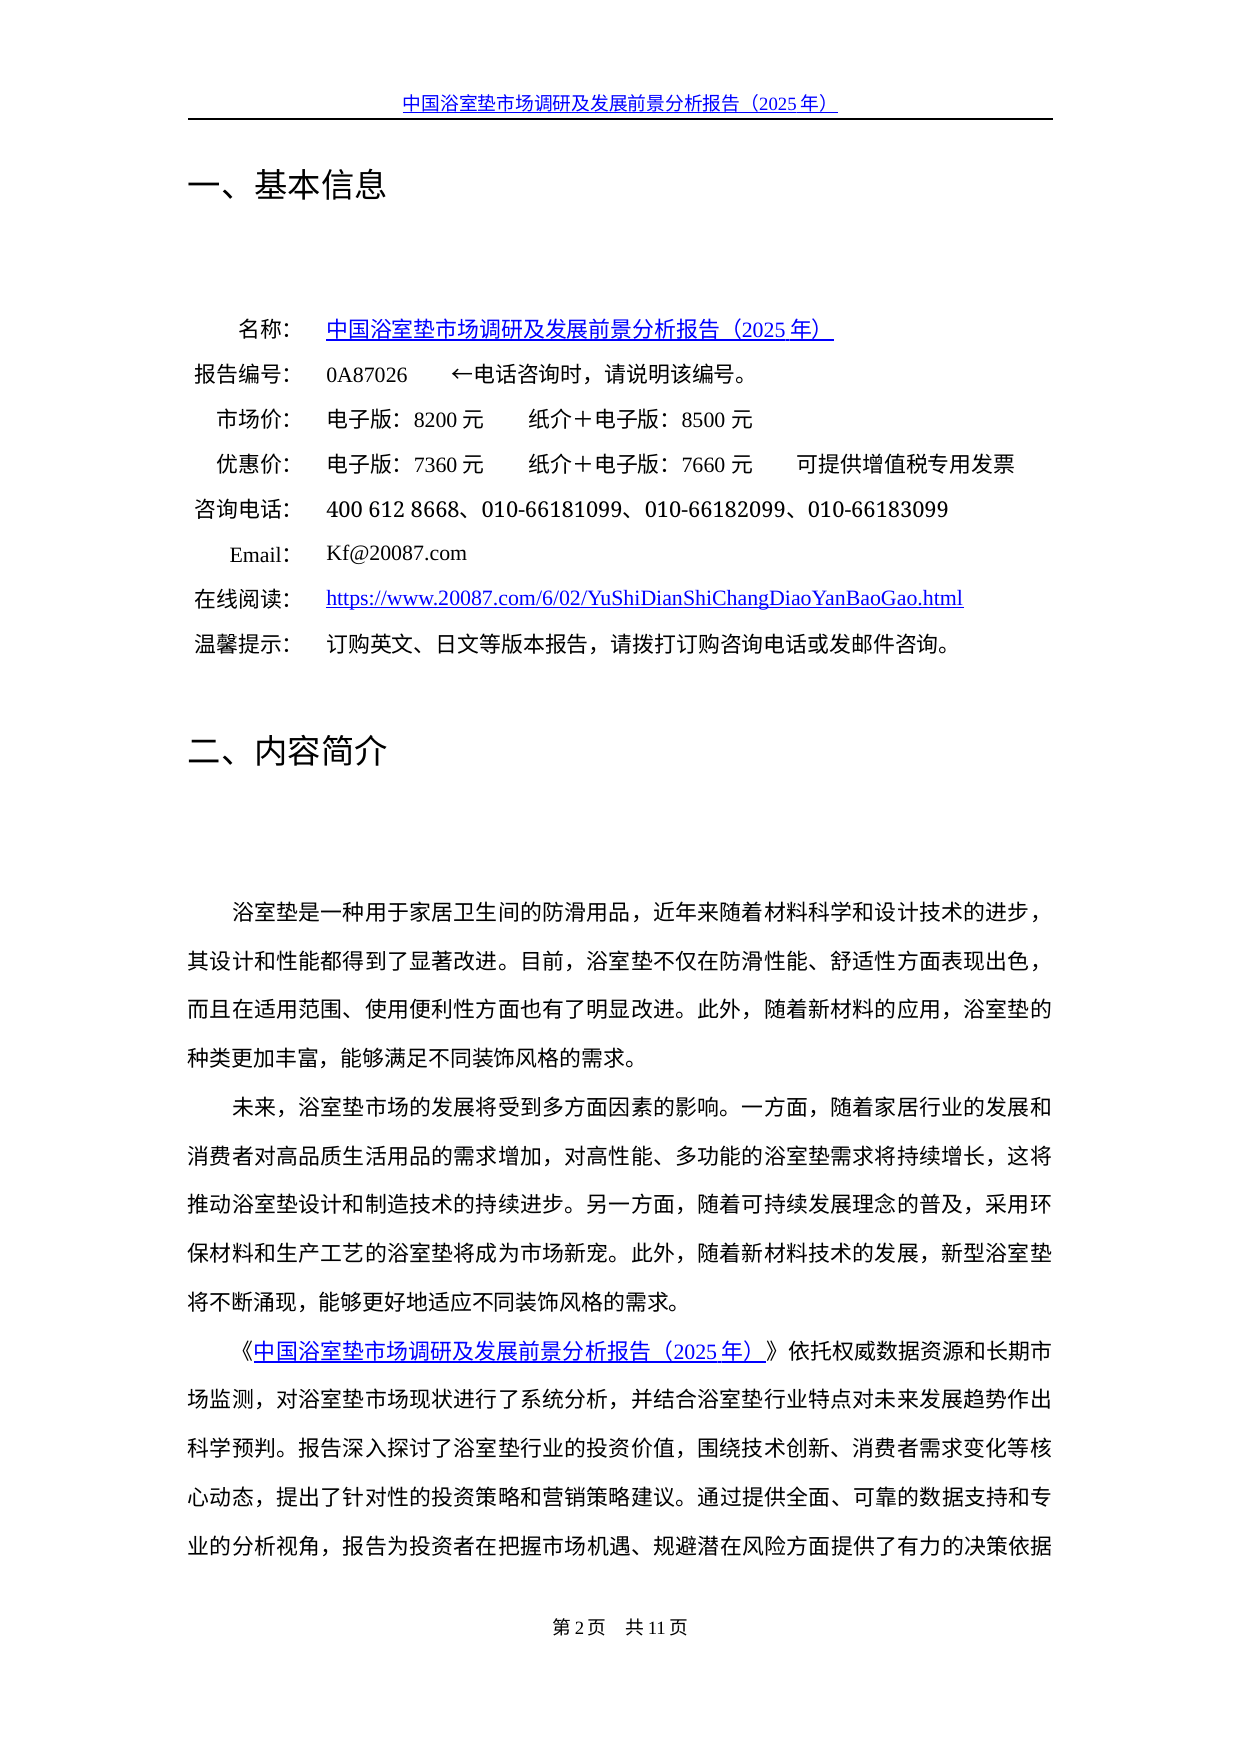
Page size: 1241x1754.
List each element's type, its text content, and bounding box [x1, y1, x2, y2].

table_header 中国浴室垫市场调研及发展前景分析报告（2025年） [315, 312, 1073, 357]
table_cell 报告编号： [167, 357, 315, 402]
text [187, 894, 1053, 1561]
table_cell Kf@20087.com [315, 537, 1073, 582]
title 一、基本信息 [187, 150, 1053, 215]
title 二、内容简介 [187, 717, 1053, 782]
table_cell 0A87026 ←电话咨询时，请说明该编号。 [315, 357, 1073, 402]
table_header 名称： [167, 312, 315, 357]
table_cell 咨询电话： [167, 492, 315, 537]
table_cell 在线阅读： [167, 582, 315, 627]
table_cell 电子版：7360 元 纸介＋电子版：7660 元 可提供增值税专用发票 [315, 447, 1073, 492]
table_cell Email： [167, 537, 315, 582]
table_cell 电子版：8200 元 纸介＋电子版：8500 元 [315, 402, 1073, 447]
table_cell 市场价： [167, 402, 315, 447]
table_cell 订购英文、日文等版本报告，请拨打订购咨询电话或发邮件咨询。 [315, 627, 1073, 672]
table_cell 温馨提示： [167, 627, 315, 672]
table_cell 400 612 8668、010-66181099、010-66182099、010-66183099 [315, 492, 1073, 537]
table_cell [315, 582, 1073, 627]
table_cell 优惠价： [167, 447, 315, 492]
